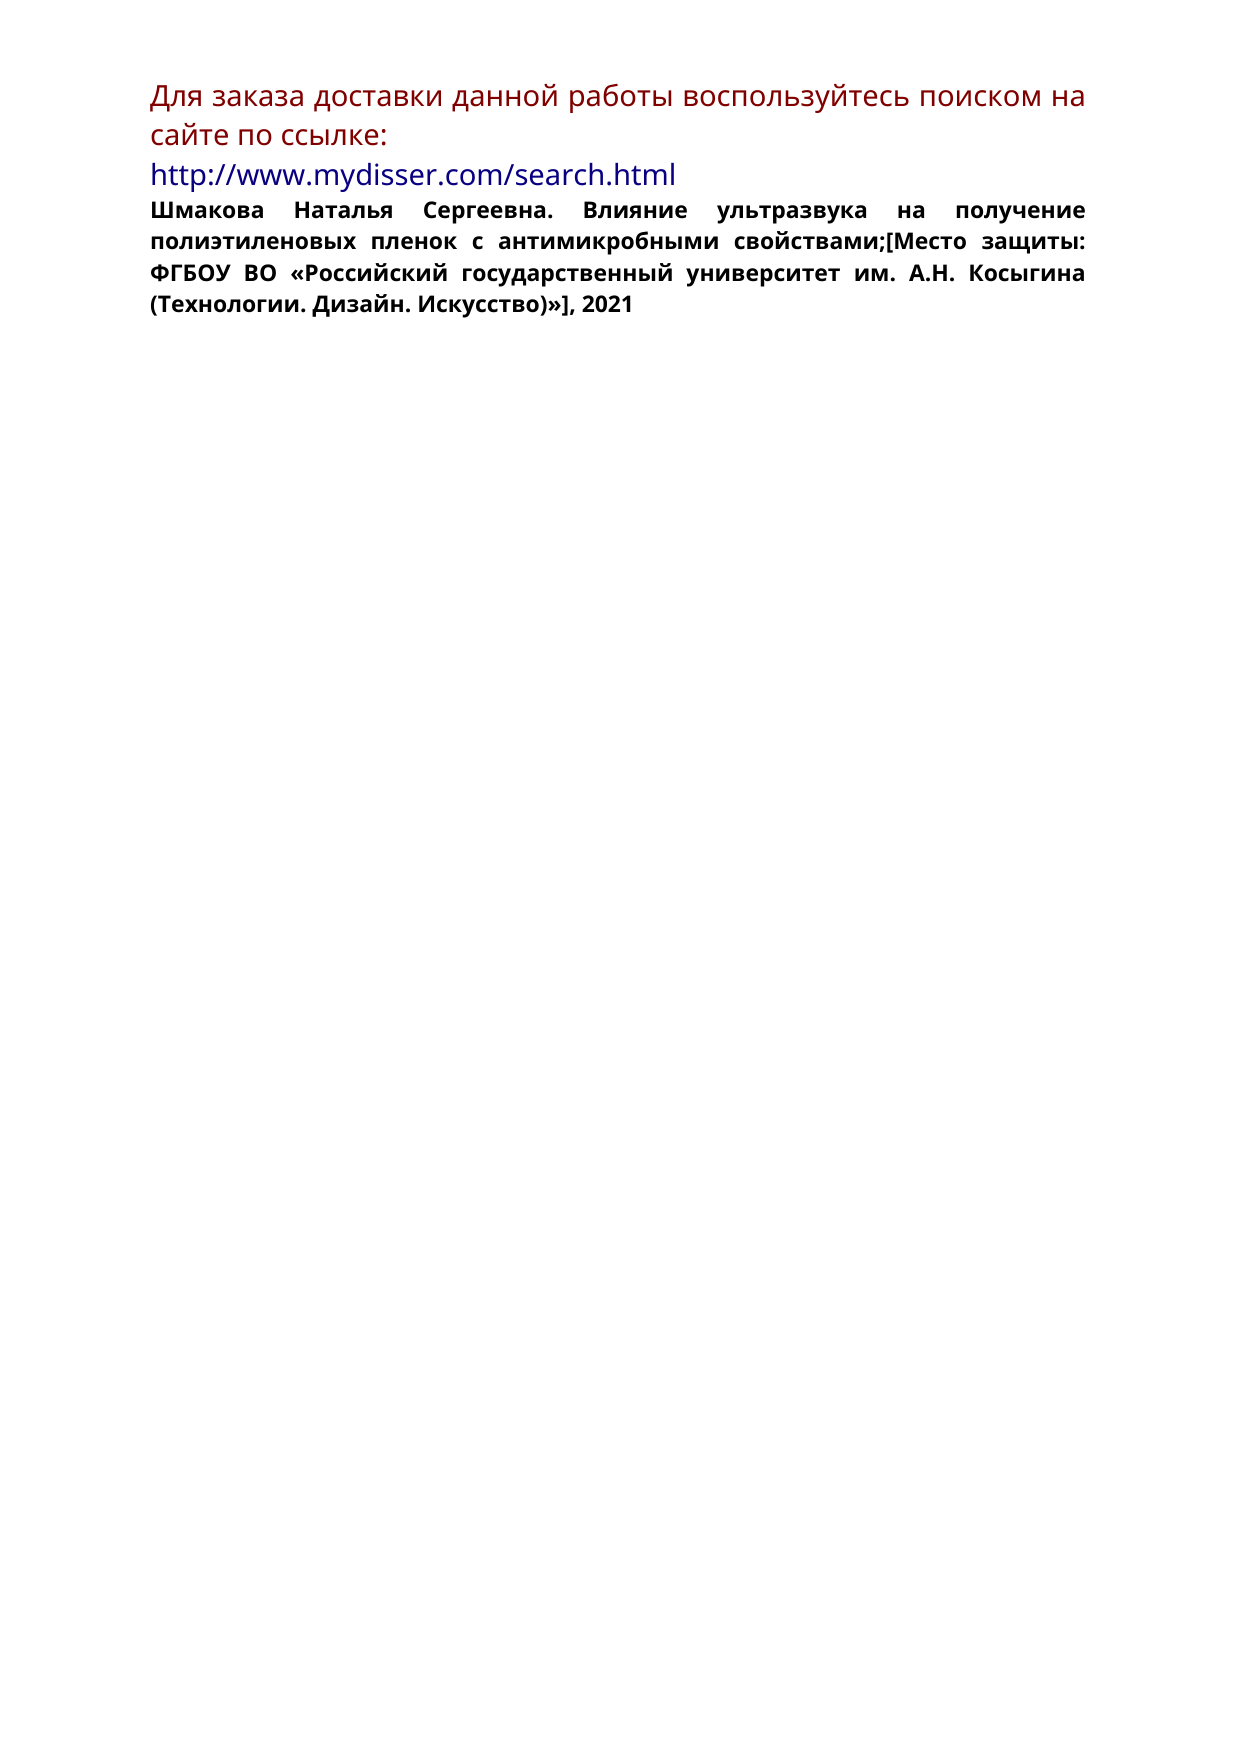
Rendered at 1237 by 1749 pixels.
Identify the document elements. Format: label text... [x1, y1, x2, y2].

text Шмакова Наталья Сергеевна. Влияние ультразвука на получение полиэтиленовых пленок с антимикробными свойствами;[Место защиты: ФГБОУ ВО «Российский государственный университет им. А.Н. Косыгина (Технологии. Дизайн. Искусство)»], 2021 [150, 194, 1086, 319]
